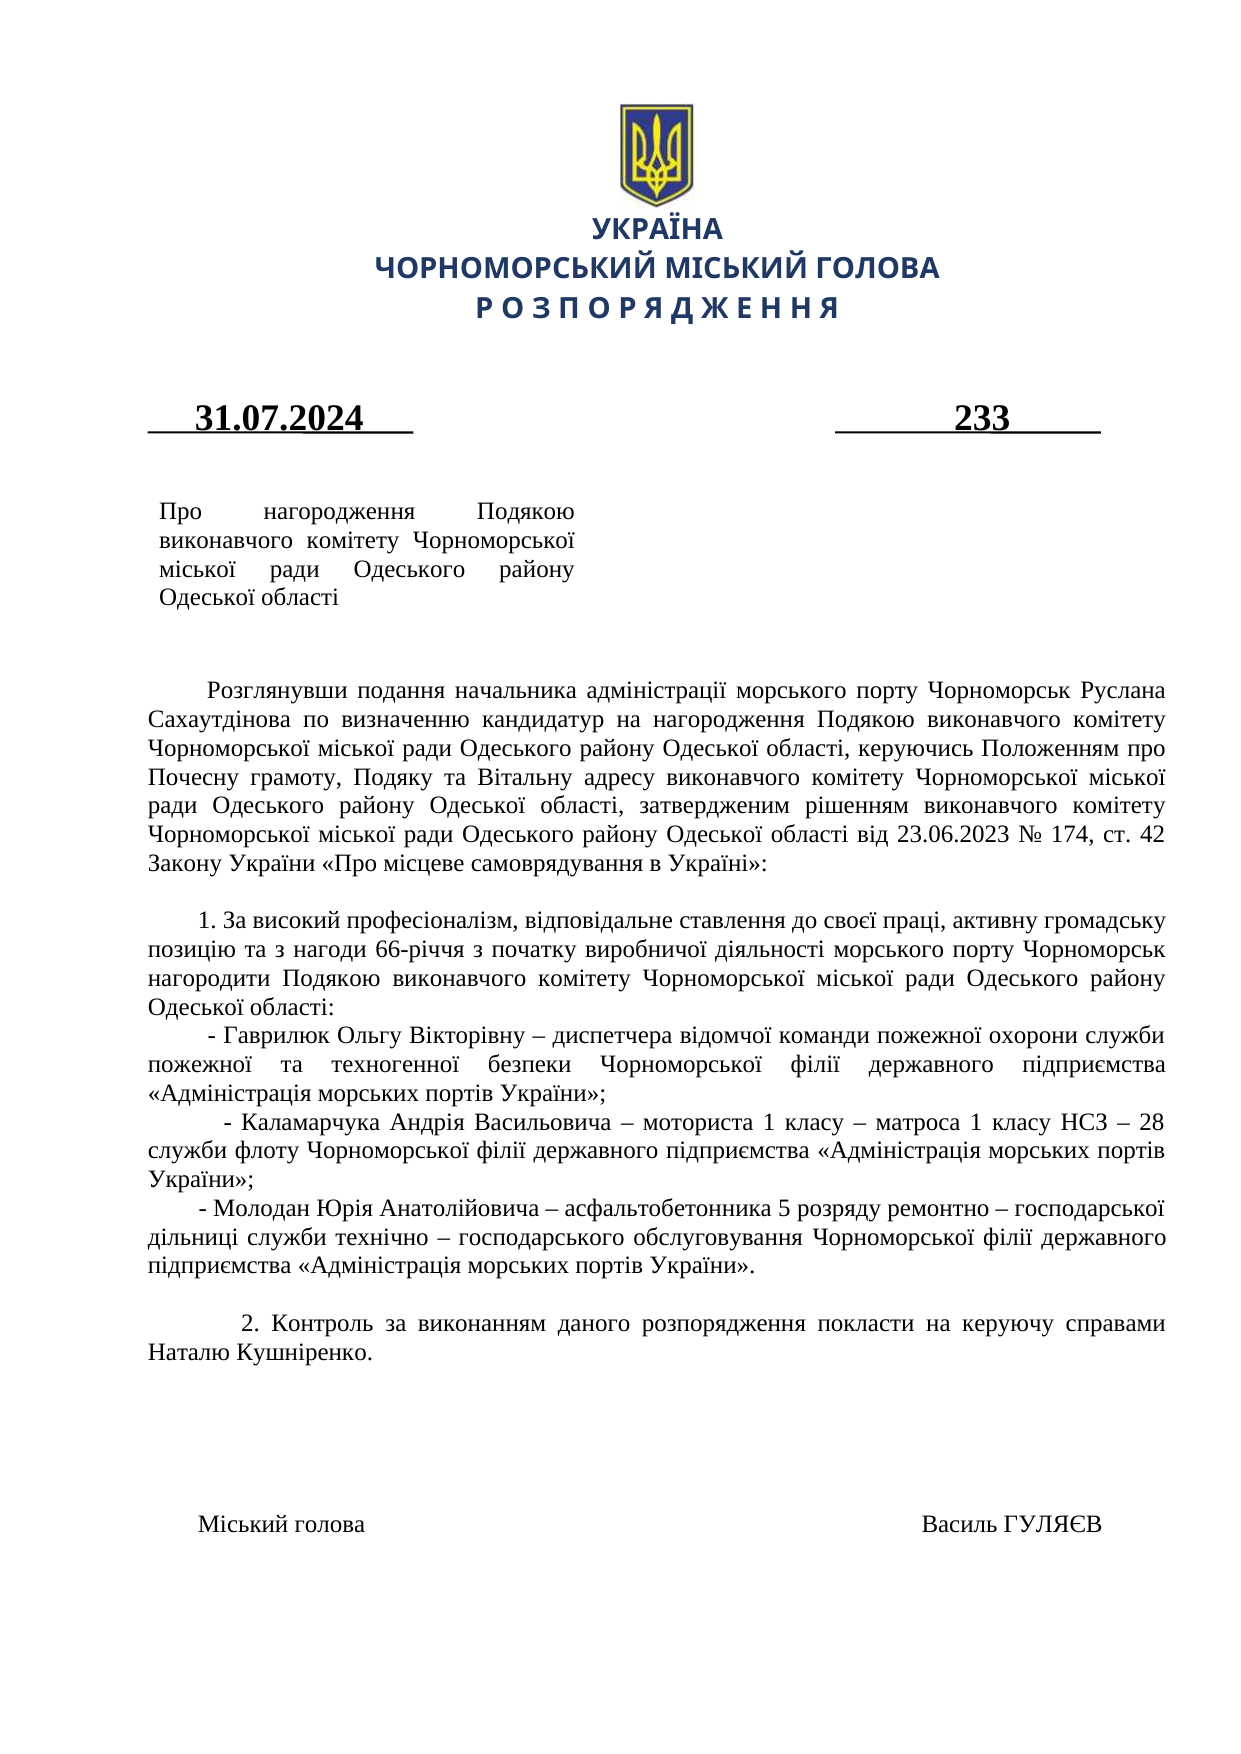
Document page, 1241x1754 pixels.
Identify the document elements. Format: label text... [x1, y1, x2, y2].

text - Каламарчука Андрія Васильовича – моториста 1 класу – матроса 1 класу НСЗ – 28 служби флоту Чорноморської філії державного підприємства «Адміністрація морських портів України»; [148, 1107, 1167, 1193]
table_header Про нагородження Подякою виконавчого комітету Чорноморської міської ради Одеського району Одеської області [148, 496, 586, 647]
text Р О З П О Р Я Д Ж Е Н Н Я [148, 287, 1167, 327]
text УКРАЇНА [148, 208, 1167, 248]
text - Гаврилюк Ольгу Вікторівну – диспетчера відомчої команди пожежної охорони служби пожежної та техногенної безпеки Чорноморської філії державного підприємства «Адміністрація морських портів України»; [148, 1020, 1167, 1107]
text 2. Контроль за виконанням даного розпорядження покласти на керуючу справами Наталю Кушніренко. [148, 1308, 1167, 1365]
text Міський голова Василь ГУЛЯЄВ [148, 1509, 1167, 1538]
text ЧОРНОМОРСЬКИЙ МІСЬКИЙ ГОЛОВА [148, 248, 1167, 287]
picture [619, 103, 695, 209]
text 1. За високий професіоналізм, відповідальне ставлення до своєї праці, активну громадську позицію та з нагоди 66-річчя з початку виробничої діяльності морського порту Чорноморськ нагородити Подякою виконавчого комітету Чорноморської міської ради Одеського району Одеської області: [148, 905, 1167, 1020]
text Розглянувши подання начальника адміністрації морського порту Чорноморськ Руслана Сахаутдінова по визначенню кандидатур на нагородження Подякою виконавчого комітету Чорноморської міської ради Одеського району Одеської області, керуючись Положенням про Почесну грамоту, Подяку та Вітальну адресу виконавчого комітету Чорноморської міської ради Одеського району Одеської області, затвердженим рішенням виконавчого комітету Чорноморської міської ради Одеського району Одеської області від 23.06.2023 № 174, ст. 42 Закону України «Про місцеве самоврядування в Україні»: [148, 675, 1167, 877]
text - Молодан Юрія Анатолійовича – асфальтобетонника 5 розряду ремонтно – господарської дільниці служби технічно – господарського обслуговування Чорноморської філії державного підприємства «Адміністрація морських портів України». [148, 1193, 1167, 1279]
text 31.07.2024 233 [148, 396, 1167, 439]
